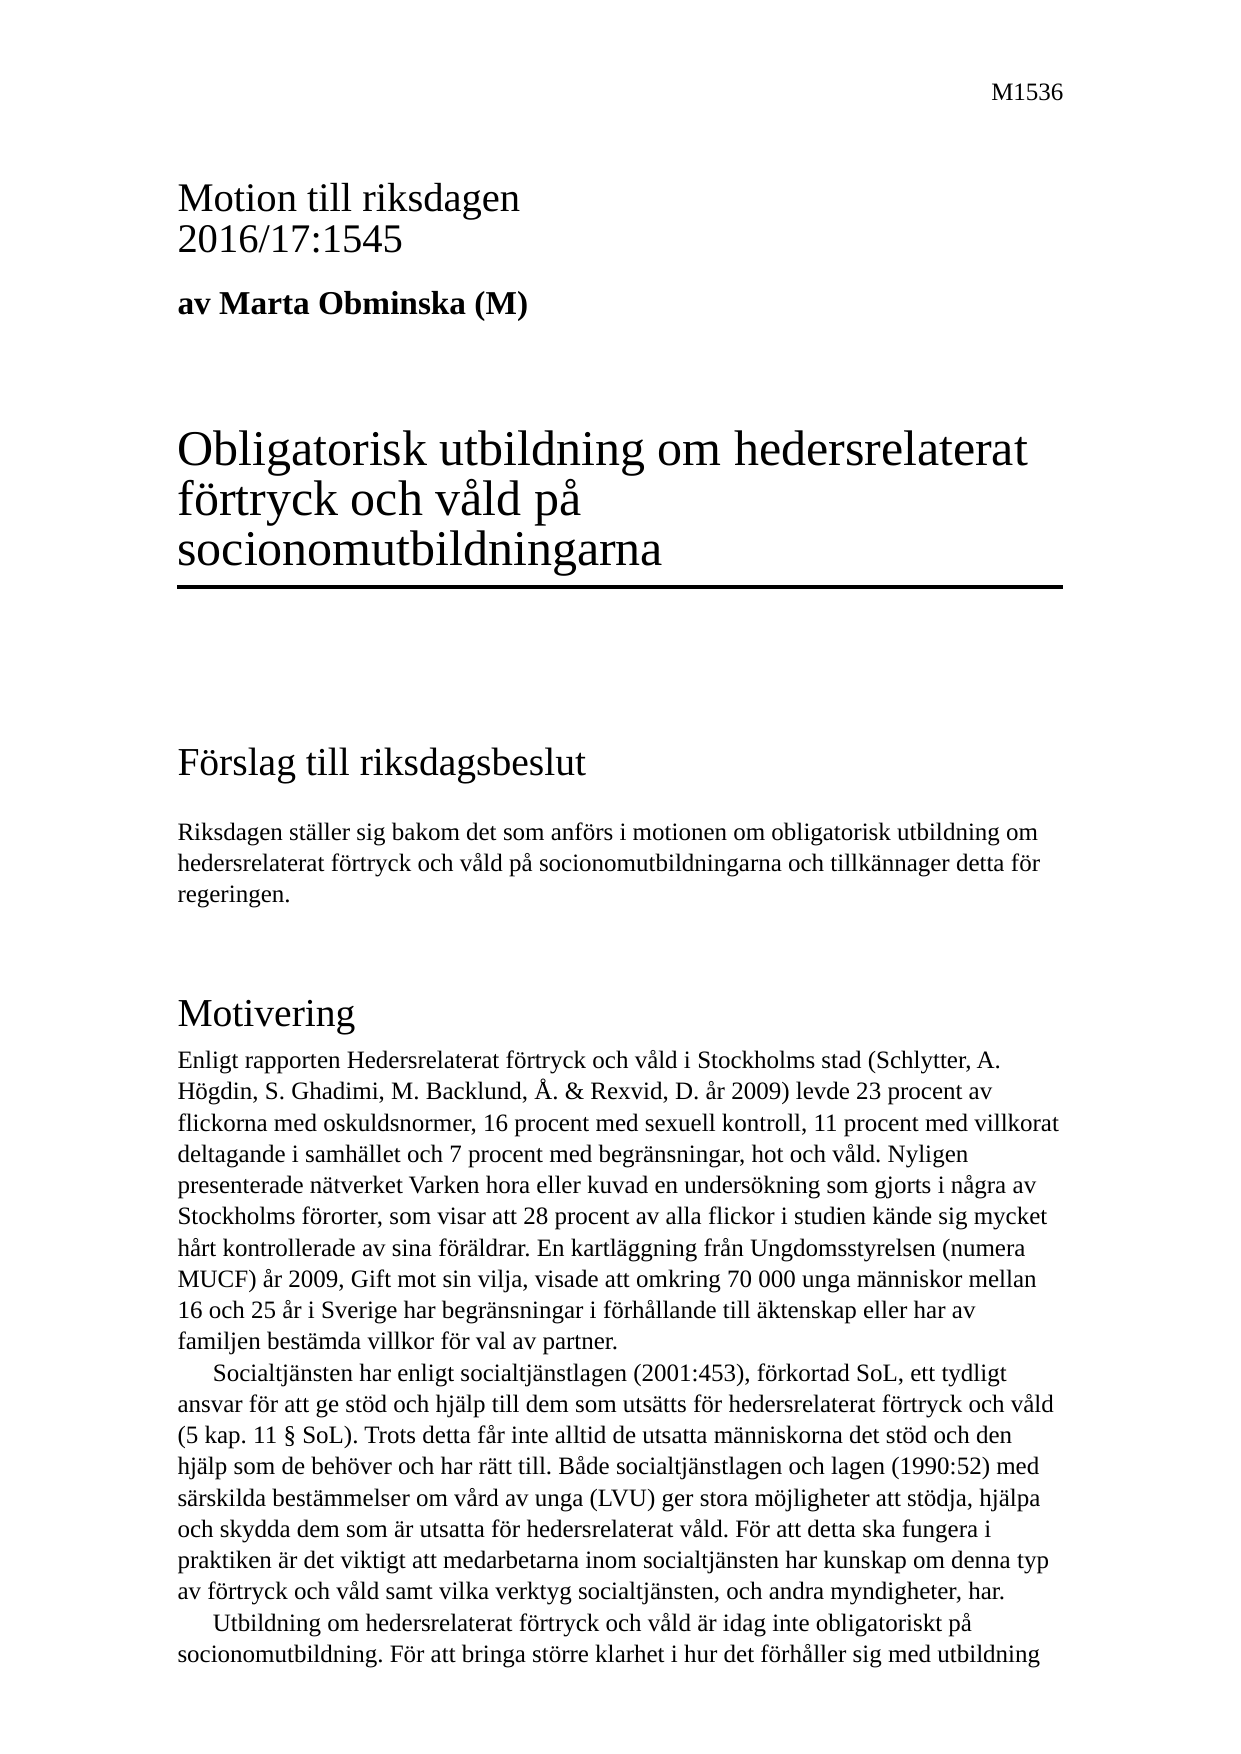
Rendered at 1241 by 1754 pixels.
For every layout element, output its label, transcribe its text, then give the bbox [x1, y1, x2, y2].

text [177, 1605, 1063, 1668]
text Enligt rapporten Hedersrelaterat förtryck och våld i Stockholms stad (Schlytter, A. Högdin, S. Ghadimi, M. Backlund, Å. & Rexvid, D. år 2009) levde 23 procent av flickorna med oskuldsnormer, 16 procent med sexuell kontroll, 11 procent med villkorat deltagande i samhället och 7 procent med begränsningar, hot och våld. Nyligen presenterade nätverket Varken hora eller kuvad en undersökning som gjorts i några av Stockholms förorter, som visar att 28 procent av alla flickor i studien kände sig mycket hårt kontrollerade av sina föräldrar. En kartläggning från Ungdomsstyrelsen (numera MUCF) år 2009, Gift mot sin vilja, visade att omkring 70 000 unga människor mellan 16 och 25 år i Sverige har begränsningar i förhållande till äktenskap eller har av familjen bestämda villkor för val av partner. [177, 1043, 1063, 1355]
subtitle Motivering [177, 994, 1063, 1034]
text Socialtjänsten har enligt socialtjänstlagen (2001:453), förkortad SoL, ett tydligt ansvar för att ge stöd och hjälp till dem som utsätts för hedersrelaterat förtryck och våld (5 kap. 11 § SoL). Trots detta får inte alltid de utsatta människorna det stöd och den hjälp som de behöver och har rätt till. Både socialtjänstlagen och lagen (1990:52) med särskilda bestämmelser om vård av unga (LVU) ger stora möjligheter att stödja, hjälpa och skydda dem som är utsatta för hedersrelaterat våld. För att detta ska fungera i praktiken är det viktigt att medarbetarna inom socialtjänsten har kunskap om denna typ av förtryck och våld samt vilka verktyg socialtjänsten, och andra myndigheter, har. [177, 1355, 1063, 1605]
